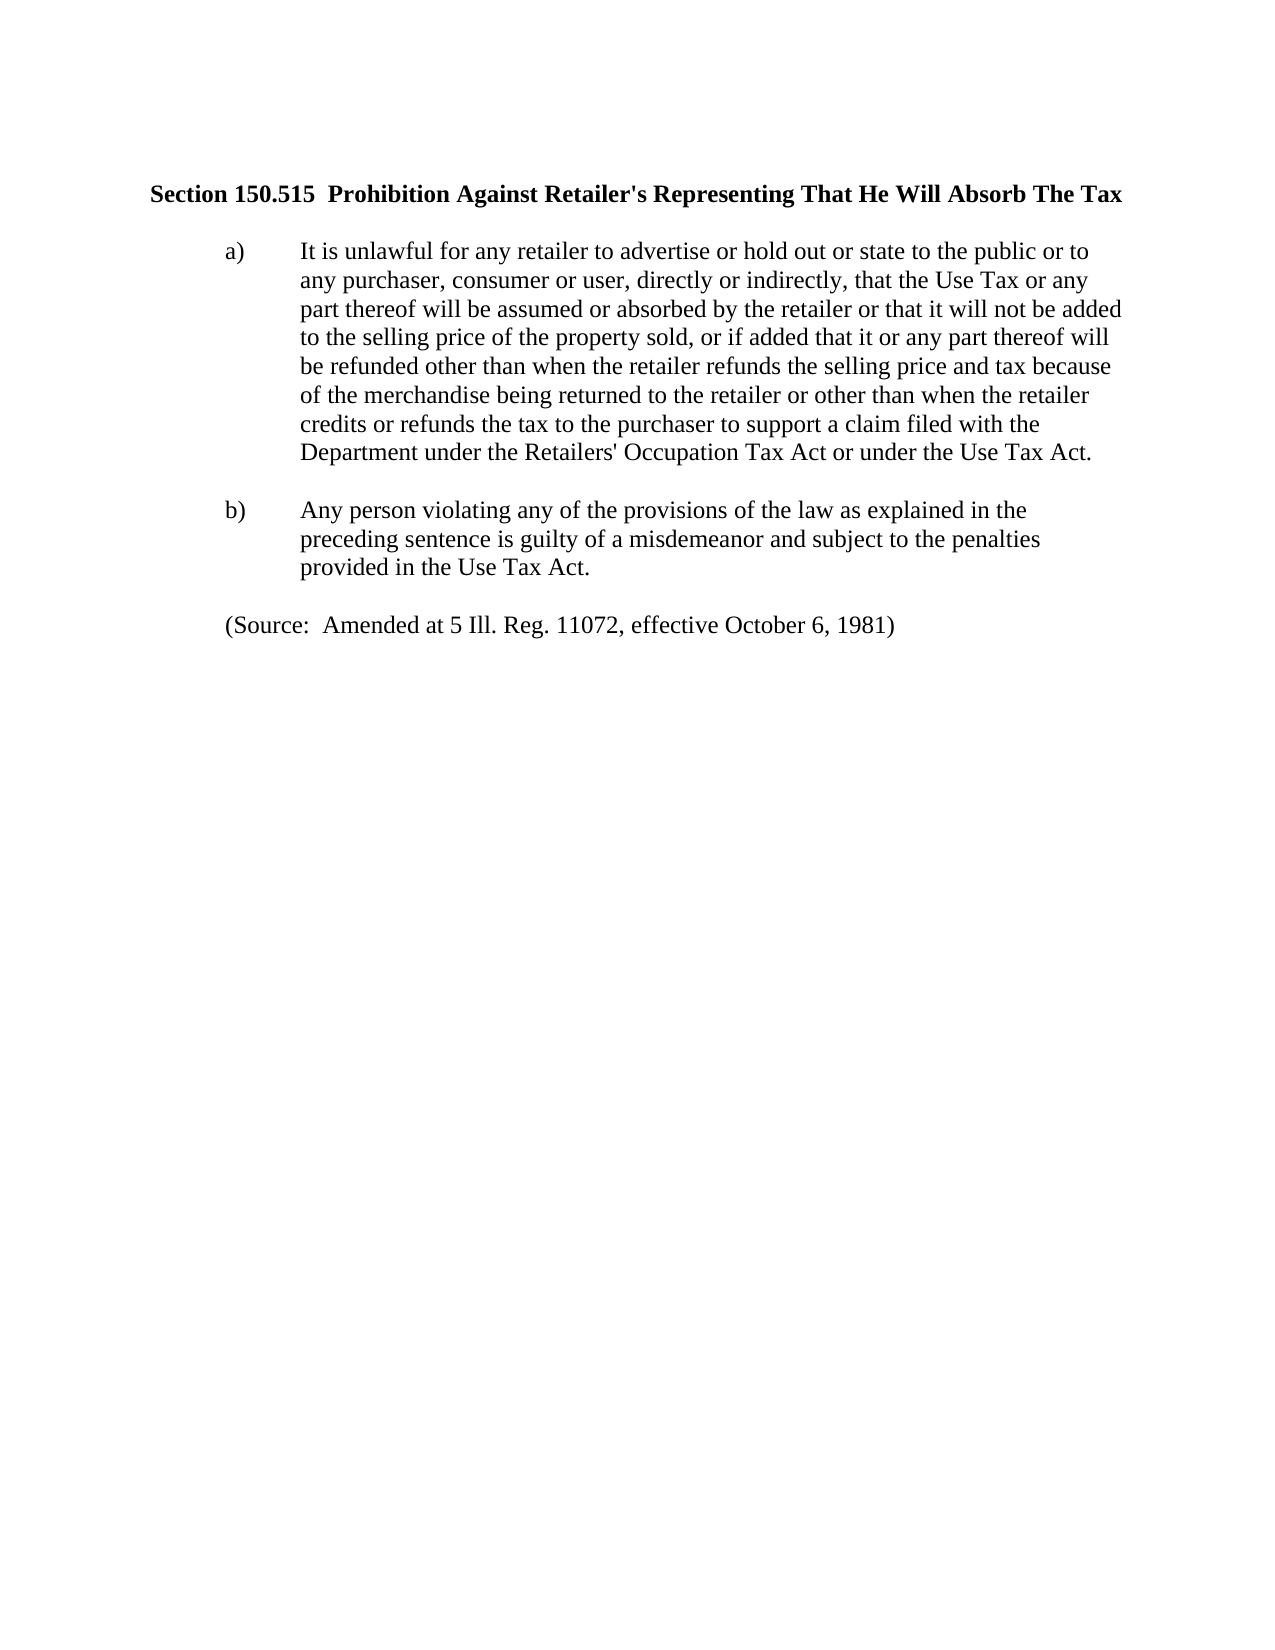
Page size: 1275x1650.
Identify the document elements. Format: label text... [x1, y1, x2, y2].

text b) Any person violating any of the provisions of the law as explained in the preceding sentence is guilty of a misdemeanor and subject to the penalties provided in the Use Tax Act. [225, 495, 1125, 581]
text (Source: Amended at 5 Ill. Reg. 11072, effective October 6, 1981) [225, 610, 1125, 639]
text a) It is unlawful for any retailer to advertise or hold out or state to the public or to any purchaser, consumer or user, directly or indirectly, that the Use Tax or any part thereof will be assumed or absorbed by the retailer or that it will not be added to the selling price of the property sold, or if added that it or any part thereof will be refunded other than when the retailer refunds the selling price and tax because of the merchandise being returned to the retailer or other than when the retailer credits or refunds the tax to the purchaser to support a claim filed with the Department under the Retailers' Occupation Tax Act or under the Use Tax Act. [225, 236, 1125, 466]
text Section 150.515 Prohibition Against Retailer's Representing That He Will Absorb The Tax [150, 179, 1125, 207]
